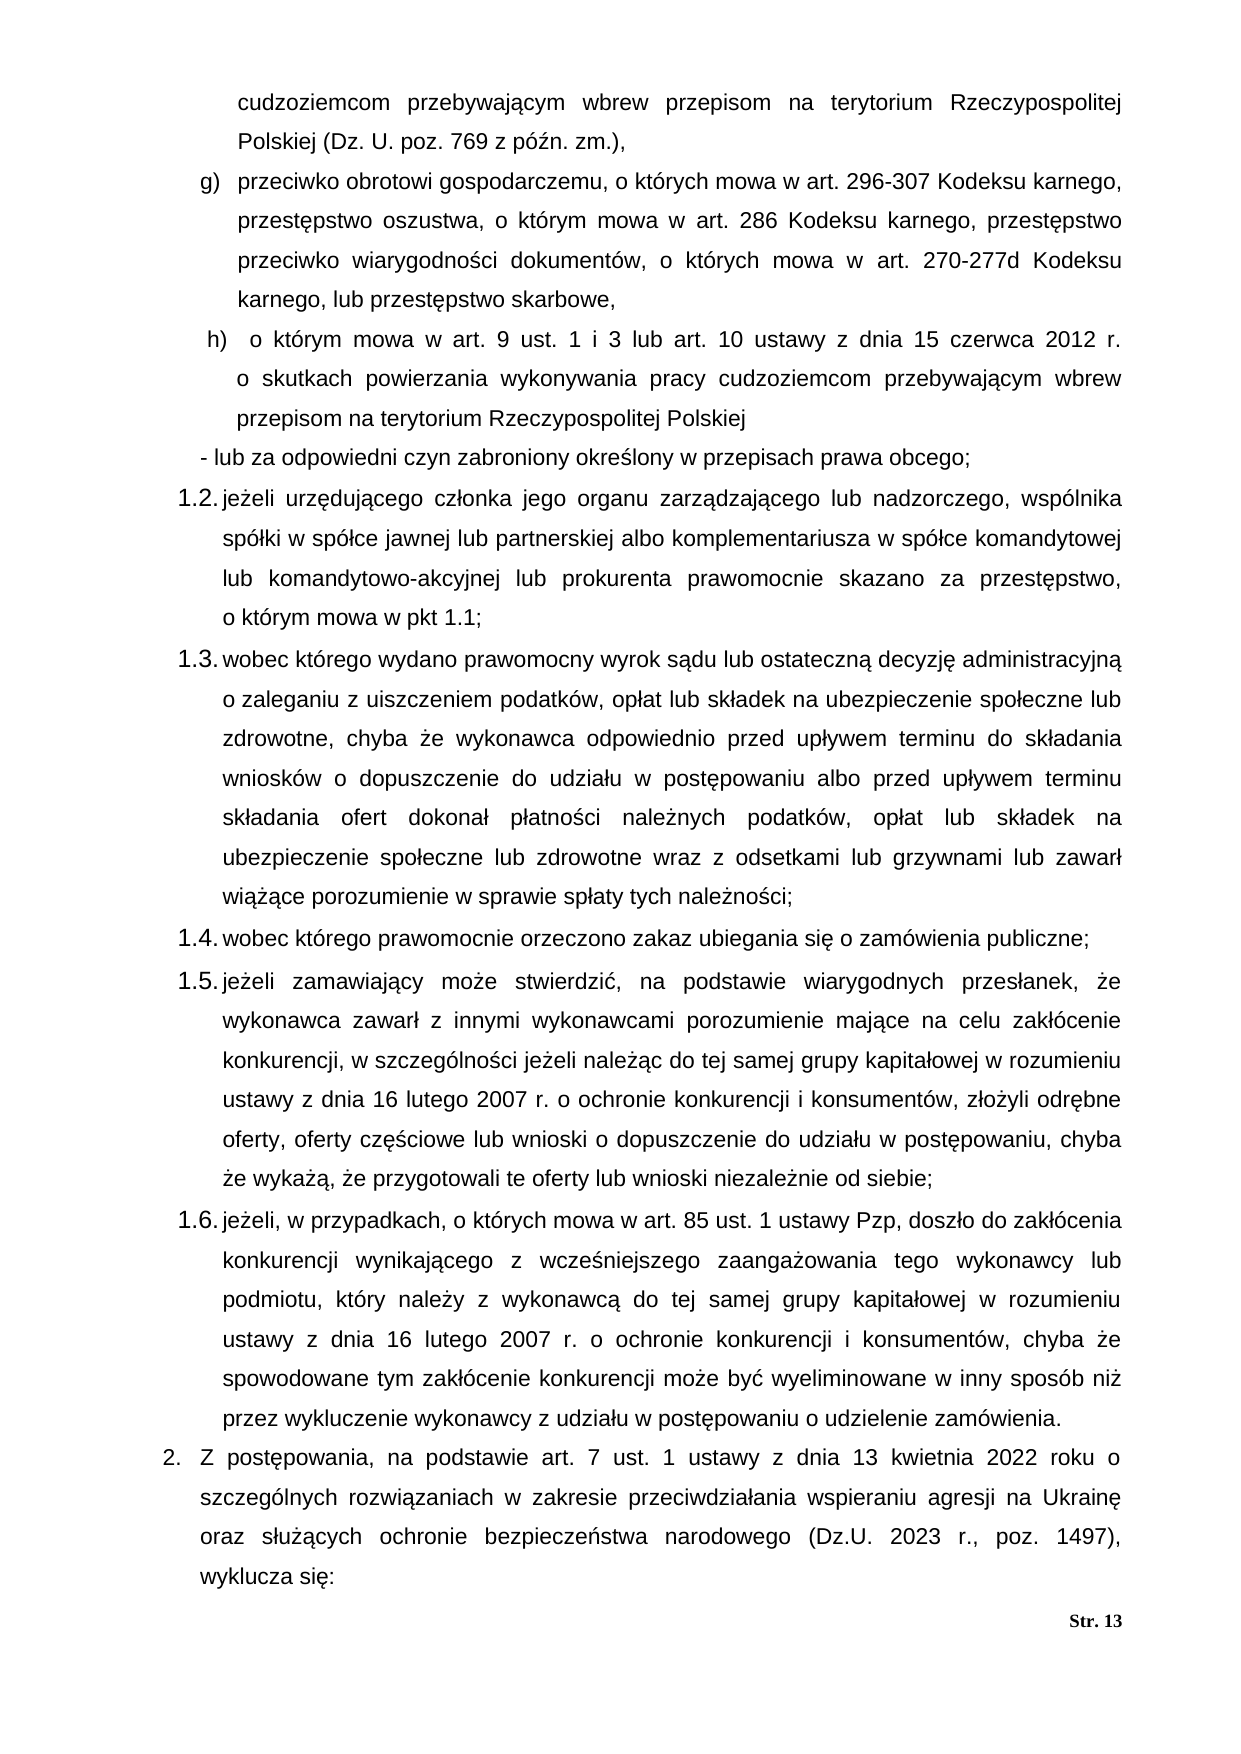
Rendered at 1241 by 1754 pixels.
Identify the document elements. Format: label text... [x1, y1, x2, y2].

list Z postępowania, na podstawie art. 7 ust. 1 ustawy z dnia 13 kwietnia 2022 roku o szczególnych rozwiązaniach w zakresie przeciwdziałania wspieraniu agresji na Ukrainę oraz służących ochronie bezpieczeństwa narodowego (Dz.U. 2023 r., poz. 1497), wyklucza się: [162, 1444, 1122, 1589]
list jeżeli zamawiający może stwierdzić, na podstawie wiarygodnych przesłanek, że wykonawca zawarł z innymi wykonawcami porozumienie mające na celu zakłócenie konkurencji, w szczególności jeżeli należąc do tej samej grupy kapitałowej w rozumieniu ustawy z dnia 16 lutego 2007 r. o ochronie konkurencji i konsumentów, złożyli odrębne oferty, oferty częściowe lub wnioski o dopuszczenie do udziału w postępowaniu, chyba że wykażą, że przygotowali te oferty lub wnioski niezależnie od siebie; [177, 966, 1122, 1192]
list jeżeli, w przypadkach, o których mowa w art. 85 ust. 1 ustawy Pzp, doszło do zakłócenia konkurencji wynikającego z wcześniejszego zaangażowania tego wykonawcy lub podmiotu, który należy z wykonawcą do tej samej grupy kapitałowej w rozumieniu ustawy z dnia 16 lutego 2007 r. o ochronie konkurencji i konsumentów, chyba że spowodowane tym zakłócenie konkurencji może być wyeliminowane w inny sposób niż przez wykluczenie wykonawcy z udziału w postępowaniu o udzielenie zamówienia. [177, 1205, 1122, 1431]
list przeciwko obrotowi gospodarczemu, o których mowa w art. 296-307 Kodeksu karnego, przestępstwo oszustwa, o którym mowa w art. 286 Kodeksu karnego, przestępstwo przeciwko wiarygodności dokumentów, o których mowa w art. 270-277d Kodeksu karnego, lub przestępstwo skarbowe, [200, 168, 1122, 312]
list wobec którego wydano prawomocny wyrok sądu lub ostateczną decyzję administracyjną o zaleganiu z uiszczeniem podatków, opłat lub składek na ubezpieczenie społeczne lub zdrowotne, chyba że wykonawca odpowiednio przed upływem terminu do składania wniosków o dopuszczenie do udziału w postępowaniu albo przed upływem terminu składania ofert dokonał płatności należnych podatków, opłat lub składek na ubezpieczenie społeczne lub zdrowotne wraz z odsetkami lub grzywnami lub zawarł wiążące porozumienie w sprawie spłaty tych należności; [177, 644, 1122, 909]
list h) o którym mowa w art. 9 ust. 1 i 3 lub art. 10 ustawy z dnia 15 czerwca 2012 r. o skutkach powierzania wykonywania pracy cudzoziemcom przebywającym wbrew przepisom na terytorium Rzeczypospolitej Polskiej [207, 326, 1122, 431]
list wobec którego prawomocnie orzeczono zakaz ubiegania się o zamówienia publiczne; [177, 922, 1122, 951]
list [200, 89, 1122, 154]
list jeżeli urzędującego członka jego organu zarządzającego lub nadzorczego, wspólnika spółki w spółce jawnej lub partnerskiej albo komplementariusza w spółce komandytowej lub komandytowo-akcyjnej lub prokurenta prawomocnie skazano za przestępstwo, o którym mowa w pkt 1.1; [177, 483, 1122, 631]
text - lub za odpowiedni czyn zabroniony określony w przepisach prawa obcego; [200, 444, 1122, 470]
